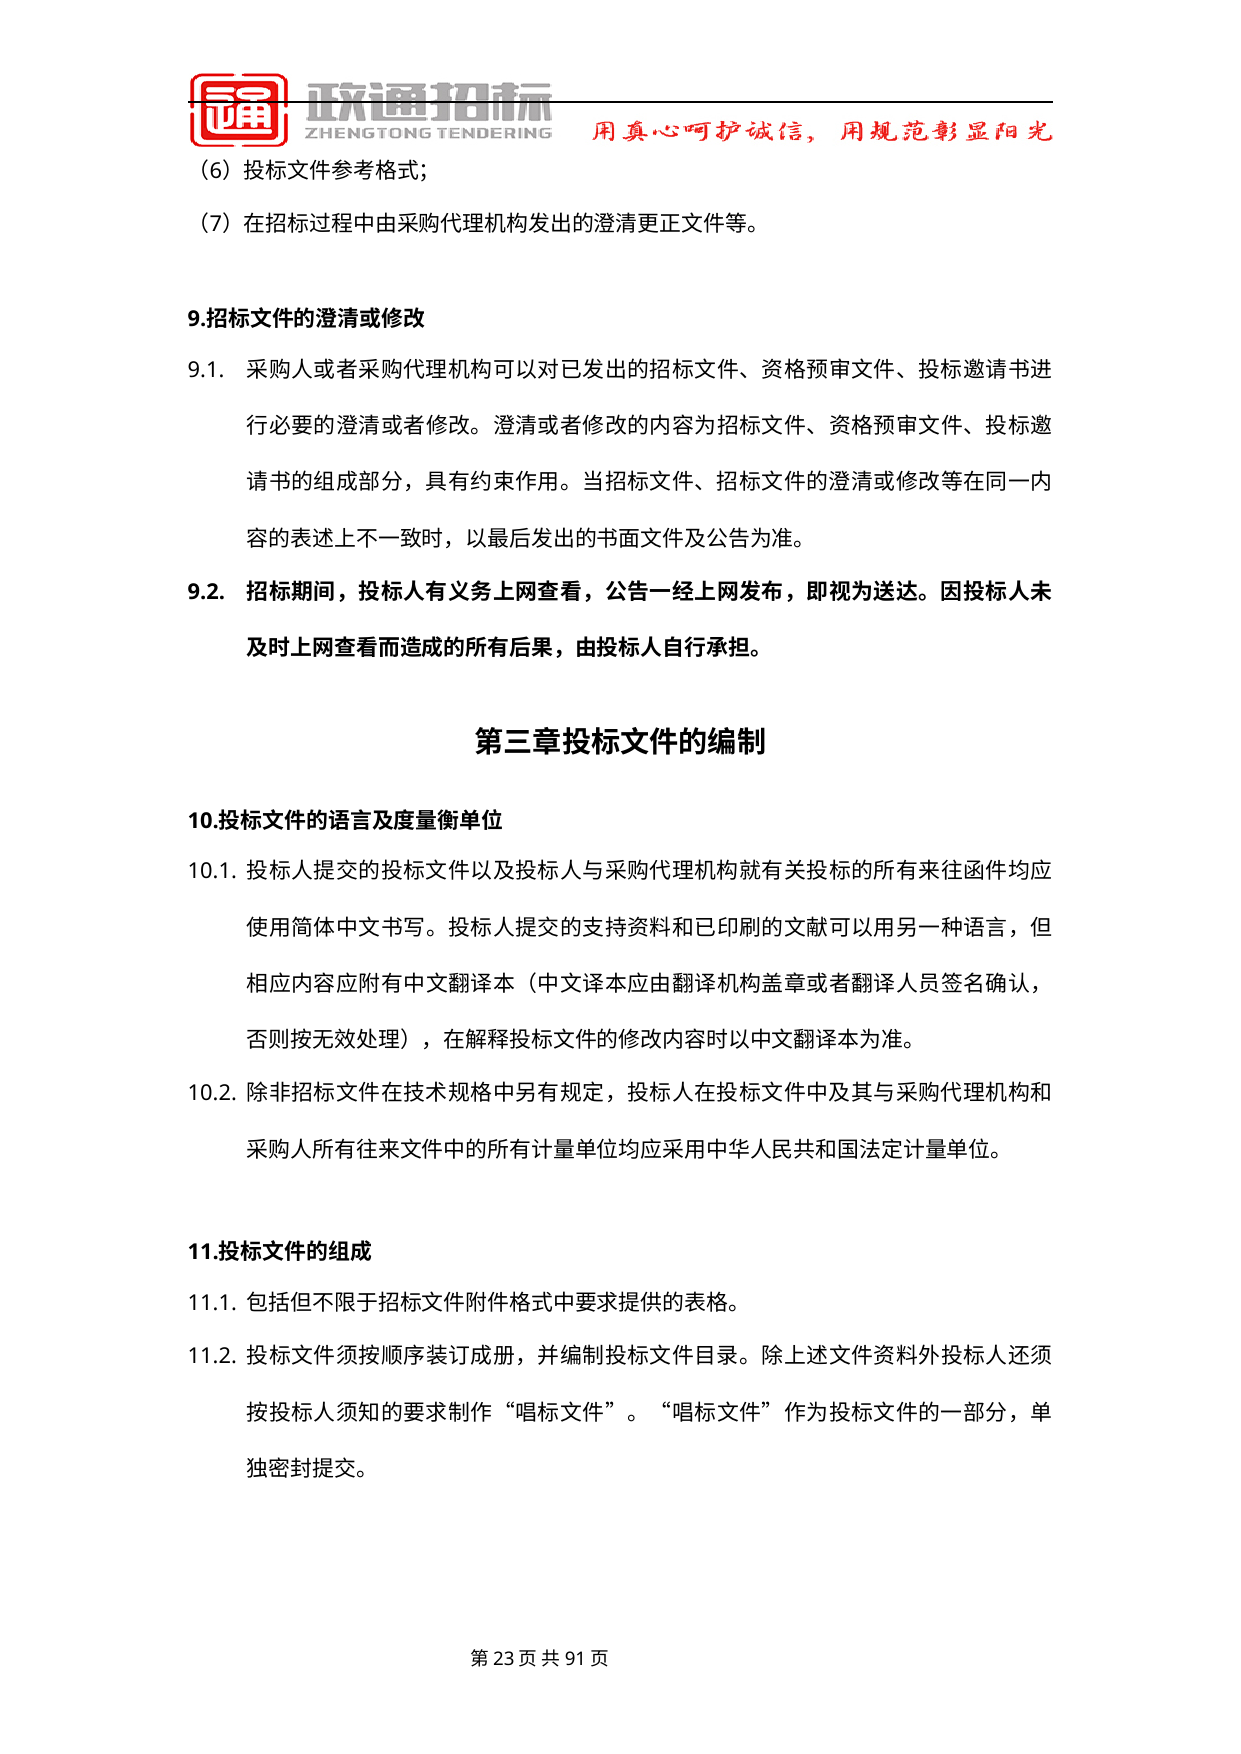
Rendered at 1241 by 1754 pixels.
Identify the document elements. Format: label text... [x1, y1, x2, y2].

picture [188, 103, 1053, 147]
list 投标文件须按顺序装订成册，并编制投标文件目录。除上述文件资料外投标人还须按投标人须知的要求制作“唱标文件”。“唱标文件”作为投标文件的一部分，单独密封提交。 [187, 1335, 1053, 1485]
list 投标人提交的投标文件以及投标人与采购代理机构就有关投标的所有来往函件均应使用简体中文书写。投标人提交的支持资料和已印刷的文献可以用另一种语言，但相应内容应附有中文翻译本（中文译本应由翻译机构盖章或者翻译人员签名确认，否则按无效处理），在解释投标文件的修改内容时以中文翻译本为准。 [187, 850, 1053, 1057]
text （6）投标文件参考格式； [187, 150, 1053, 187]
subtitle 第三章投标文件的编制 [187, 718, 1053, 760]
text （7）在招标过程中由采购代理机构发出的澄清更正文件等。 [187, 203, 1053, 241]
list 招标期间，投标人有义务上网查看，公告一经上网发布，即视为送达。因投标人未及时上网查看而造成的所有后果，由投标人自行承担。 [187, 571, 1053, 665]
list 采购人或者采购代理机构可以对已发出的招标文件、资格预审文件、投标邀请书进行必要的澄清或者修改。澄清或者修改的内容为招标文件、资格预审文件、投标邀请书的组成部分，具有约束作用。当招标文件、招标文件的澄清或修改等在同一内容的表述上不一致时，以最后发出的书面文件及公告为准。 [187, 349, 1053, 555]
subtitle 10.投标文件的语言及度量衡单位 [187, 803, 1053, 834]
subtitle 11.投标文件的组成 [187, 1234, 1053, 1266]
list 除非招标文件在技术规格中另有规定，投标人在投标文件中及其与采购代理机构和采购人所有往来文件中的所有计量单位均应采用中华人民共和国法定计量单位。 [187, 1072, 1053, 1166]
list 包括但不限于招标文件附件格式中要求提供的表格。 [187, 1282, 1053, 1319]
subtitle 9.招标文件的澄清或修改 [187, 301, 1053, 333]
picture [188, 73, 1053, 101]
